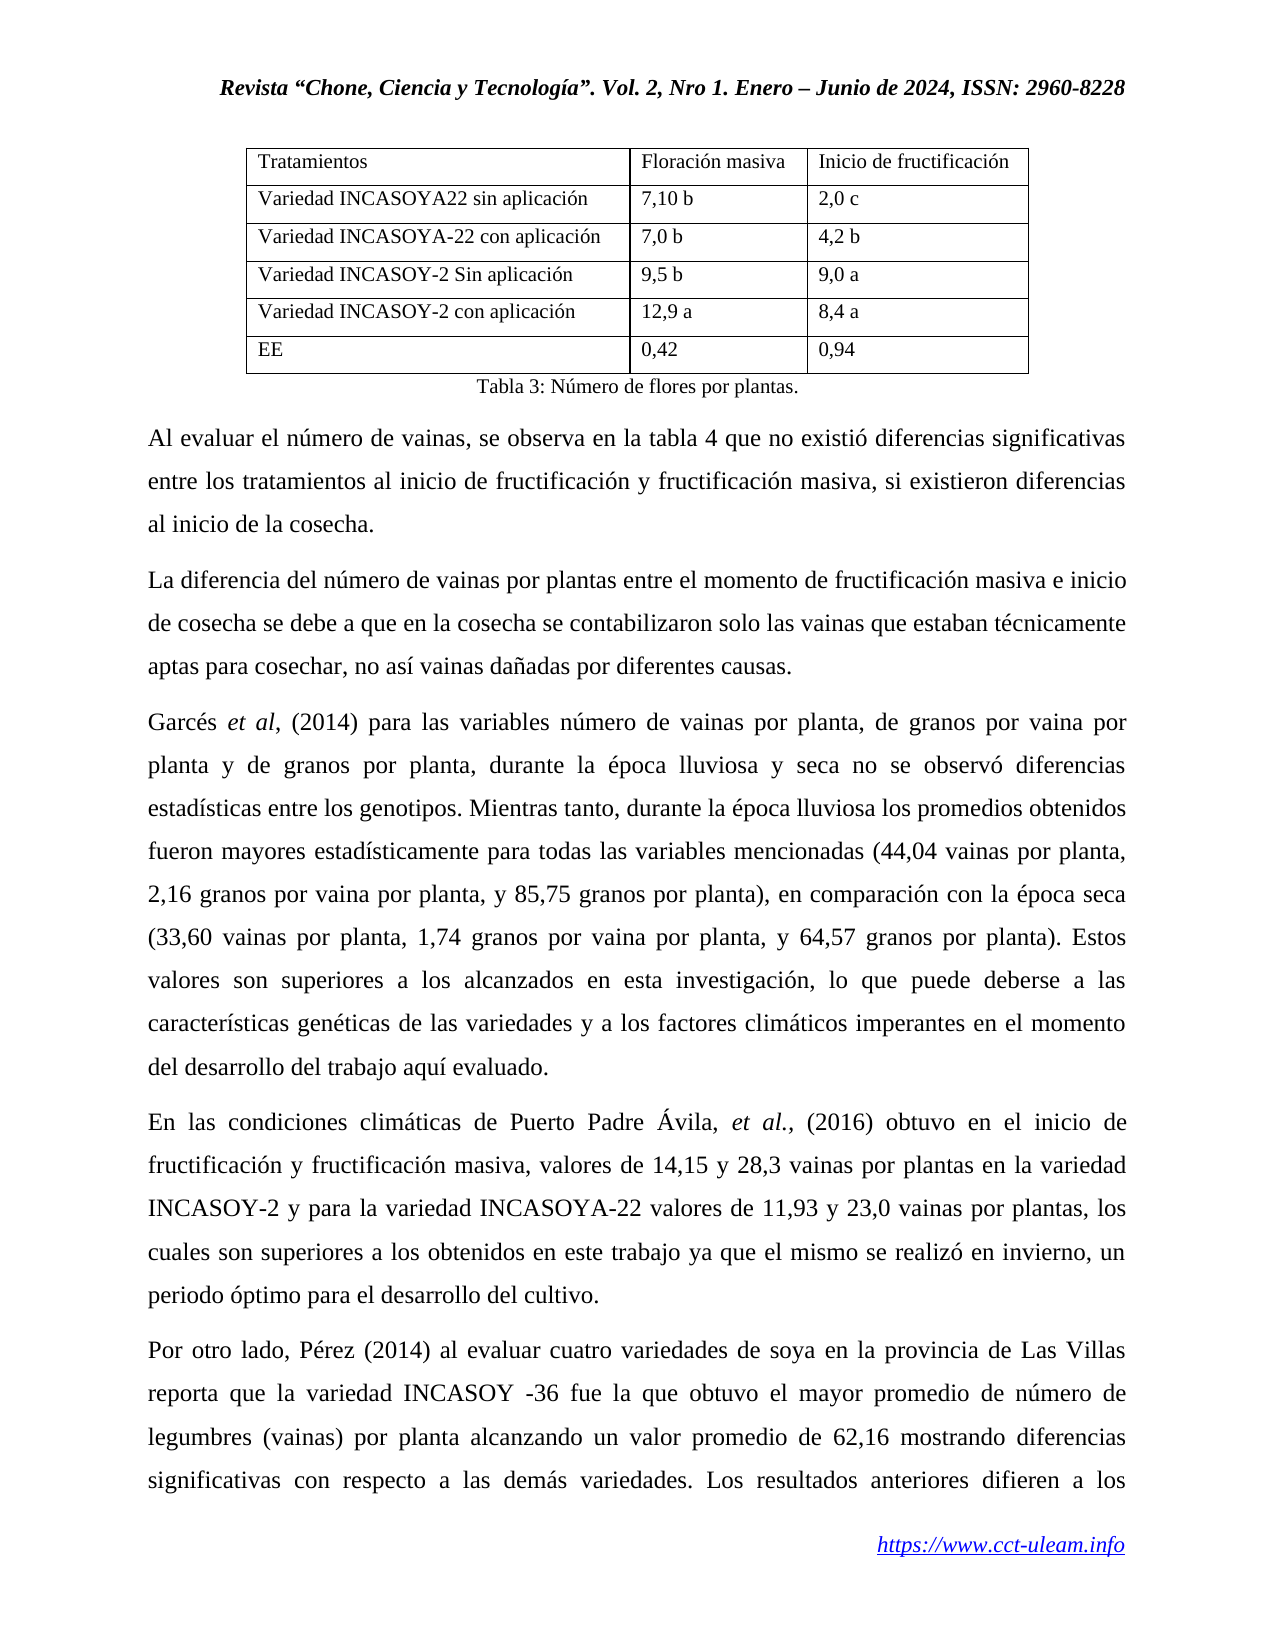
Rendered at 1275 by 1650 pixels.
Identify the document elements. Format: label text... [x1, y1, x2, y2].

table_cell 9,0 a [808, 262, 1028, 298]
table_cell EE [247, 337, 629, 373]
text Al evaluar el número de vainas, se observa en la tabla 4 que no existió diferencias significativas entre los tratamientos al inicio de fructificación y fructificación masiva, si existieron diferencias al inicio de la cosecha. [148, 423, 1127, 538]
table_cell 12,9 a [631, 299, 807, 336]
text Garcés et al, (2014) para las variables número de vainas por planta, de granos por vaina por planta y de granos por planta, durante la época lluviosa y seca no se observó diferencias estadísticas entre los genotipos. Mientras tanto, durante la época lluviosa los promedios obtenidos fueron mayores estadísticamente para todas las variables mencionadas (44,04 vainas por planta, 2,16 granos por vaina por planta, y 85,75 granos por planta), en comparación con la época seca (33,60 vainas por planta, 1,74 granos por vaina por planta, y 64,57 granos por planta). Estos valores son superiores a los alcanzados en esta investigación, lo que puede deberse a las características genéticas de las variedades y a los factores climáticos imperantes en el momento del desarrollo del trabajo aquí evaluado. [148, 707, 1127, 1080]
table_header Tratamientos [247, 149, 629, 185]
text Tabla 3: Número de flores por plantas. [148, 374, 1127, 398]
table_cell Variedad INCASOY-2 con aplicación [247, 299, 629, 336]
table_cell 7,10 b [631, 186, 807, 223]
table_cell Variedad INCASOY-2 Sin aplicación [247, 262, 629, 298]
text En las condiciones climáticas de Puerto Padre Ávila, et al., (2016) obtuvo en el inicio de fructificación y fructificación masiva, valores de 14,15 y 28,3 vainas por plantas en la variedad INCASOY-2 y para la variedad INCASOYA-22 valores de 11,93 y 23,0 vainas por plantas, los cuales son superiores a los obtenidos en este trabajo ya que el mismo se realizó en invierno, un periodo óptimo para el desarrollo del cultivo. [148, 1107, 1127, 1308]
table_cell 4,2 b [808, 224, 1028, 261]
table_cell 8,4 a [808, 299, 1028, 336]
table_cell 7,0 b [631, 224, 807, 261]
table_cell 9,5 b [631, 262, 807, 298]
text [148, 1335, 1127, 1493]
text La diferencia del número de vainas por plantas entre el momento de fructificación masiva e inicio de cosecha se debe a que en la cosecha se contabilizaron solo las vainas que estaban técnicamente aptas para cosechar, no así vainas dañadas por diferentes causas. [148, 565, 1127, 680]
table_header Inicio de fructificación [808, 149, 1028, 185]
table_cell 0,94 [808, 337, 1028, 373]
table_header Floración masiva [631, 149, 807, 185]
table_cell Variedad INCASOYA22 sin aplicación [247, 186, 629, 223]
table_cell 0,42 [631, 337, 807, 373]
table_cell Variedad INCASOYA-22 con aplicación [247, 224, 629, 261]
table_cell 2,0 c [808, 186, 1028, 223]
